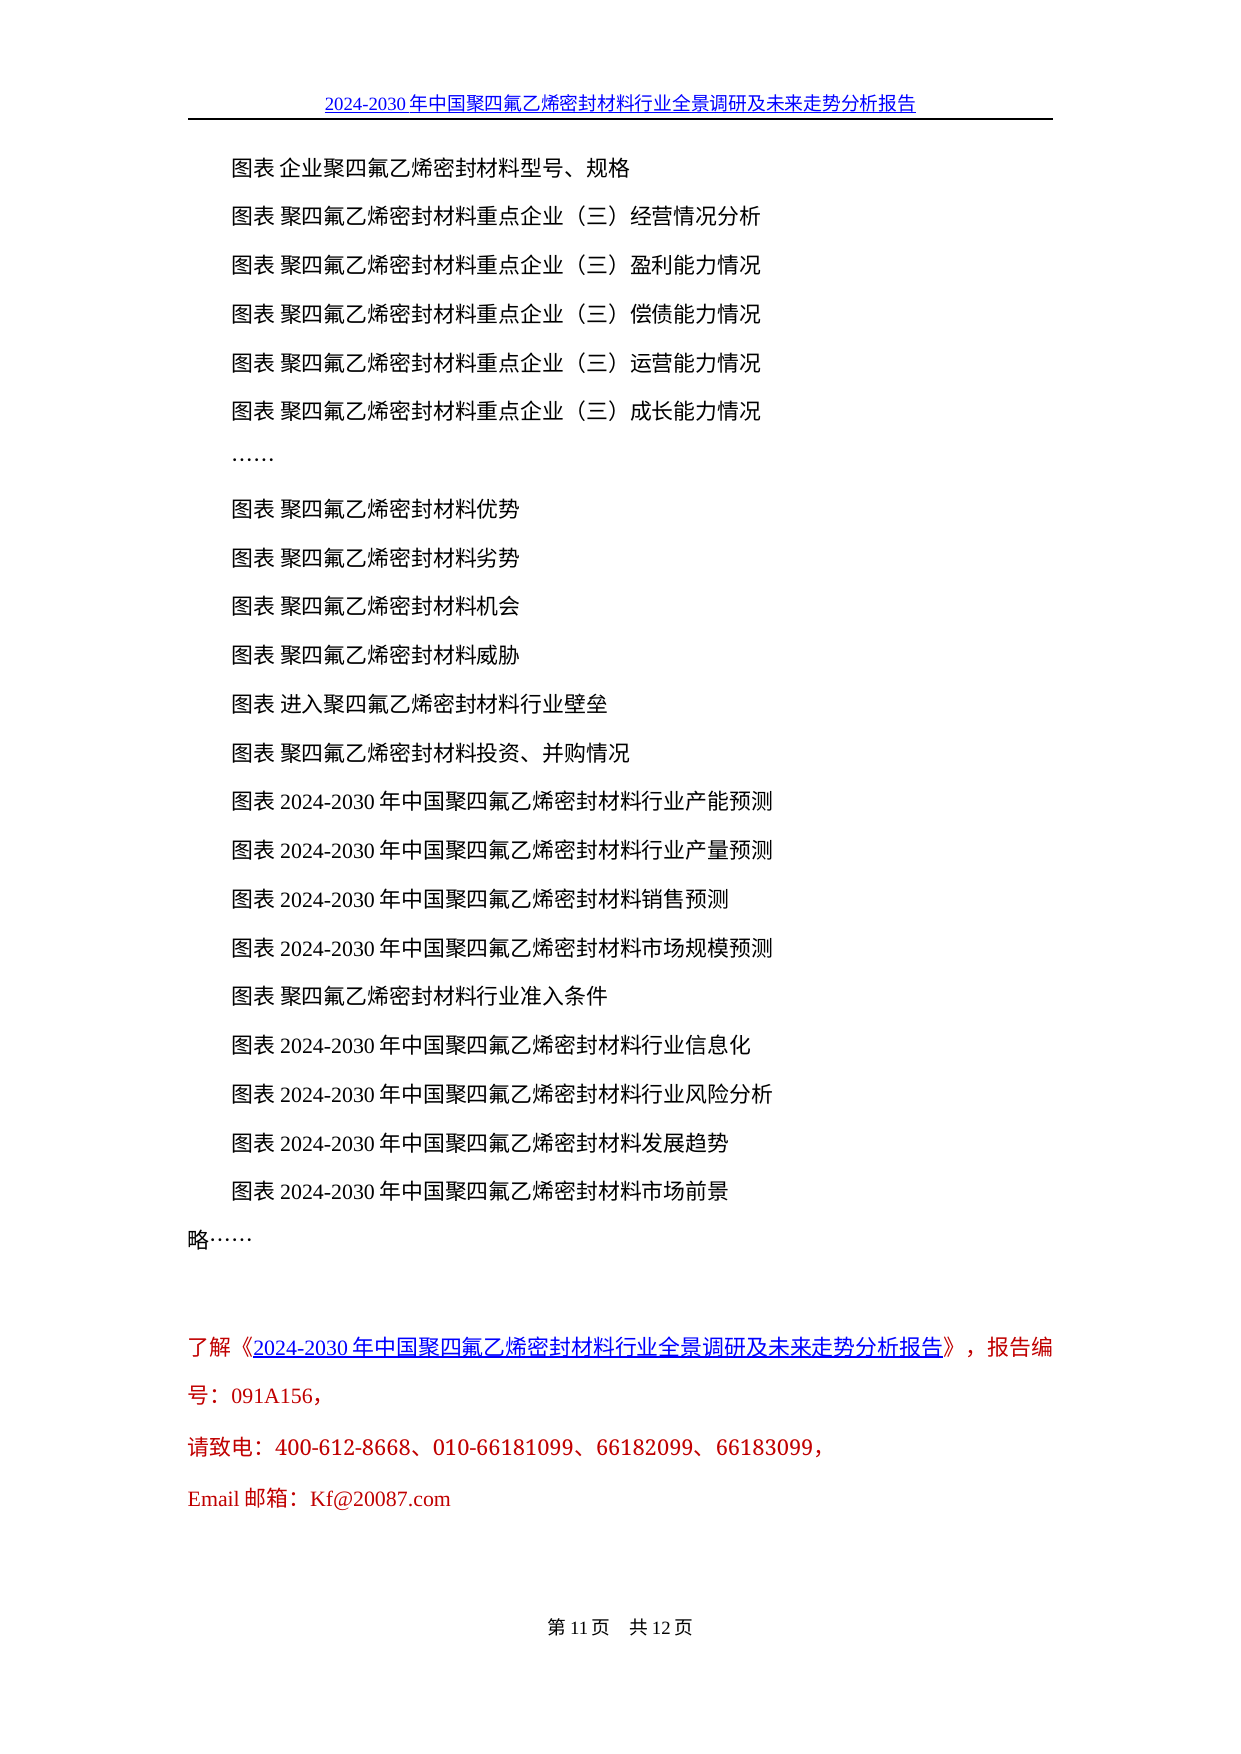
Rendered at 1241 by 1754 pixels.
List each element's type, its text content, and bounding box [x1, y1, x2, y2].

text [187, 150, 1053, 1255]
text 了解《2024-2030年中国聚四氟乙烯密封材料行业全景调研及未来走势分析报告》，报告编号：091A156， [187, 1329, 1053, 1410]
text Email邮箱：Kf@20087.com [187, 1481, 1053, 1513]
text 请致电：400-612-8668、010-66181099、66182099、66183099， [187, 1429, 1053, 1462]
